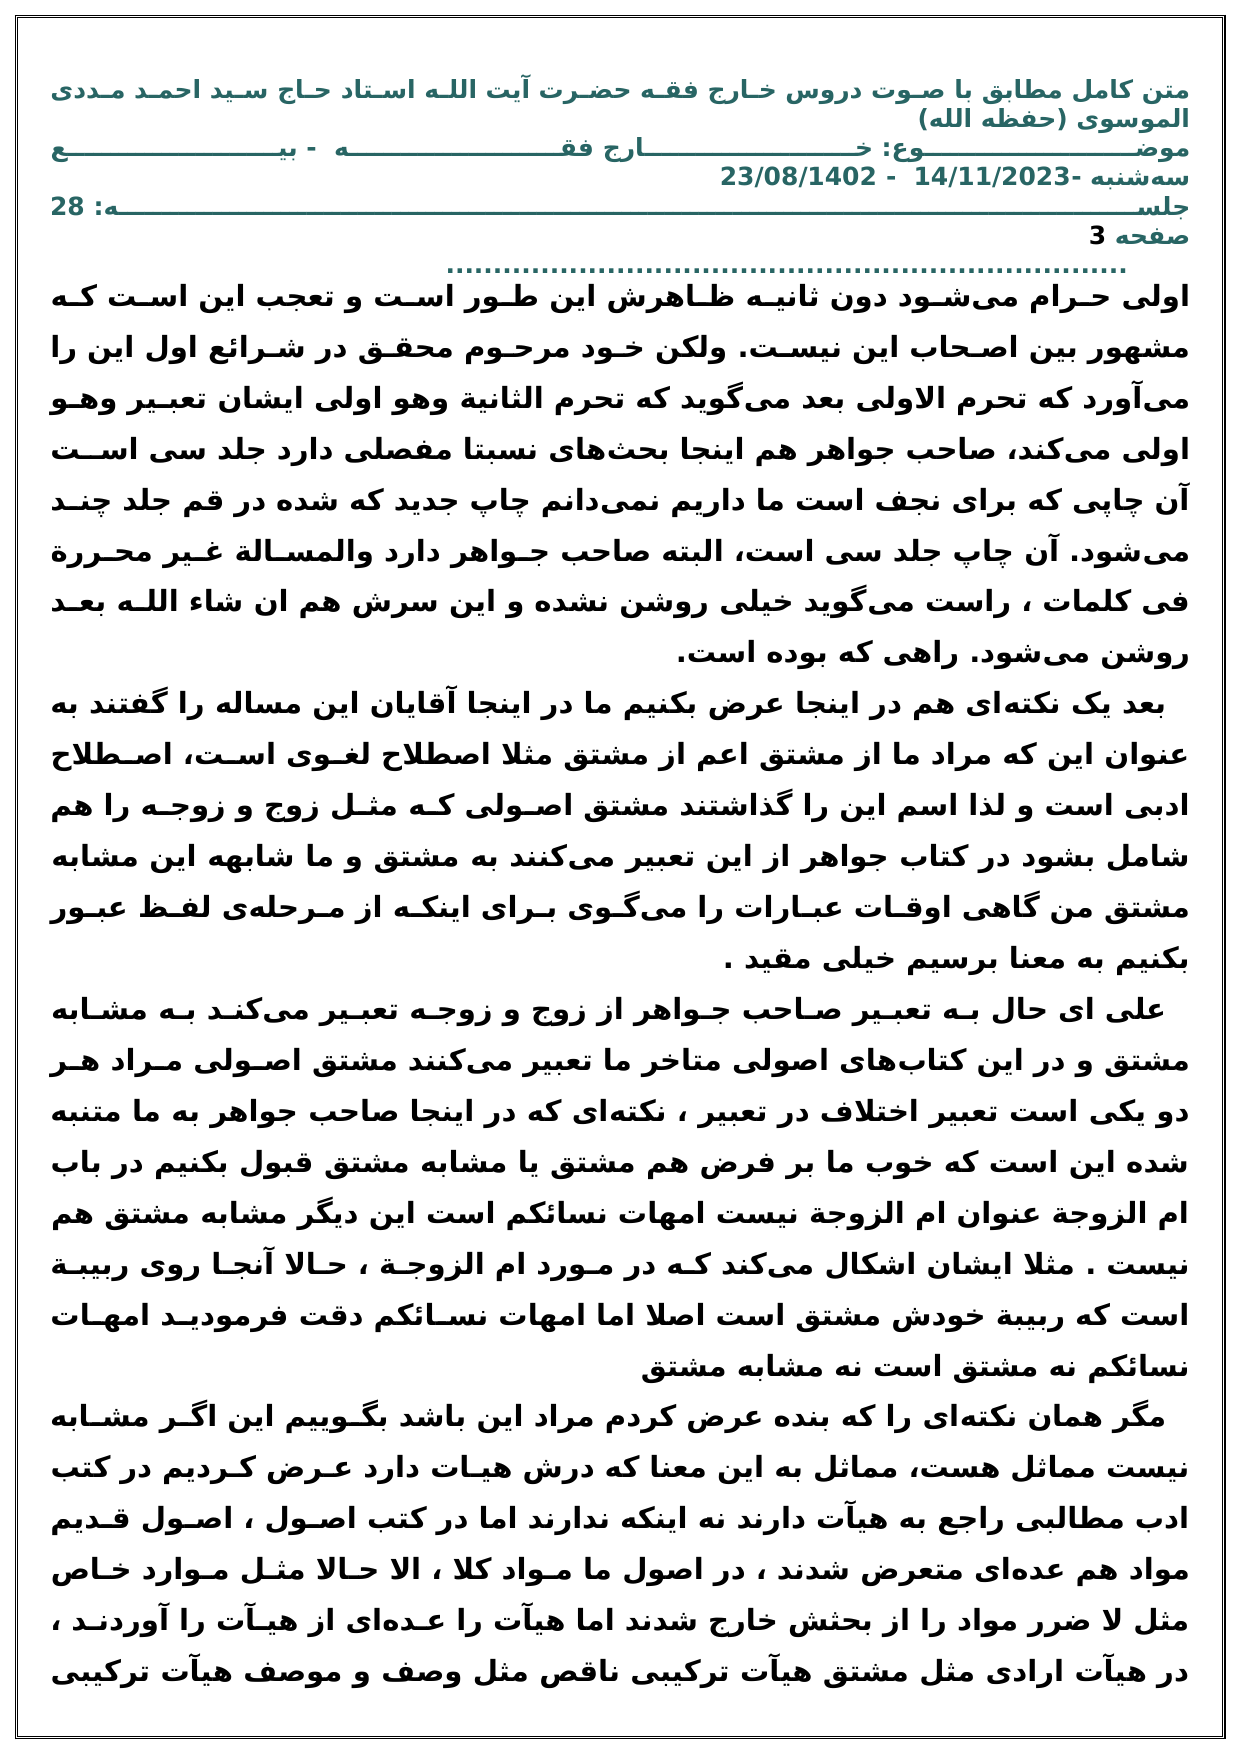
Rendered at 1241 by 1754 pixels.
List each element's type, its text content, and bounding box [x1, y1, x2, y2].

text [50, 279, 1190, 670]
text بعد یک نکته‌ای هم در اینجا عرض بکنیم ما در اینجا آقایان این مساله را گفتند به عنوان این که مراد ما از مشتق اعم از مشتق مثلا اصطلاح لغوی است، اصطلاح ادبی است و لذا اسم این را گذاشتند مشتق اصولی که مثل زوج و زوجه را هم شامل بشود در کتاب جواهر از این تعبیر می‌کنند به مشتق و ما شابهه این مشابه مشتق من گاهی اوقات عبارات را می‌گوی برای اینکه از مرحله‌ی لفظ عبور بکنیم به معنا برسیم خیلی مقید . [50, 687, 1190, 975]
text علی ای حال به تعبیر صاحب جواهر از زوج و زوجه تعبیر می‌کند به مشابه مشتق و در این کتاب‌های اصولی متاخر ما تعبیر می‌کنند مشتق اصولی مراد هر دو یکی است تعبیر اختلاف در تعبیر ، نکته‌ای که در اینجا صاحب جواهر به ما متنبه شده این است که خوب ما بر فرض هم مشتق یا مشابه مشتق قبول بکنیم در باب ام الزوجة عنوان ام الزوجة نیست امهات نسائکم است این دیگر مشابه مشتق هم نیست . مثلا ایشان اشکال می‌کند که در مورد ام الزوجة ، حالا آنجا روی ربیبة است که ربیبة خودش مشتق است اصلا اما امهات نسائکم دقت فرمودید امهات نسائکم نه مشتق است نه مشابه مشتق [50, 992, 1190, 1383]
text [50, 1400, 1190, 1688]
